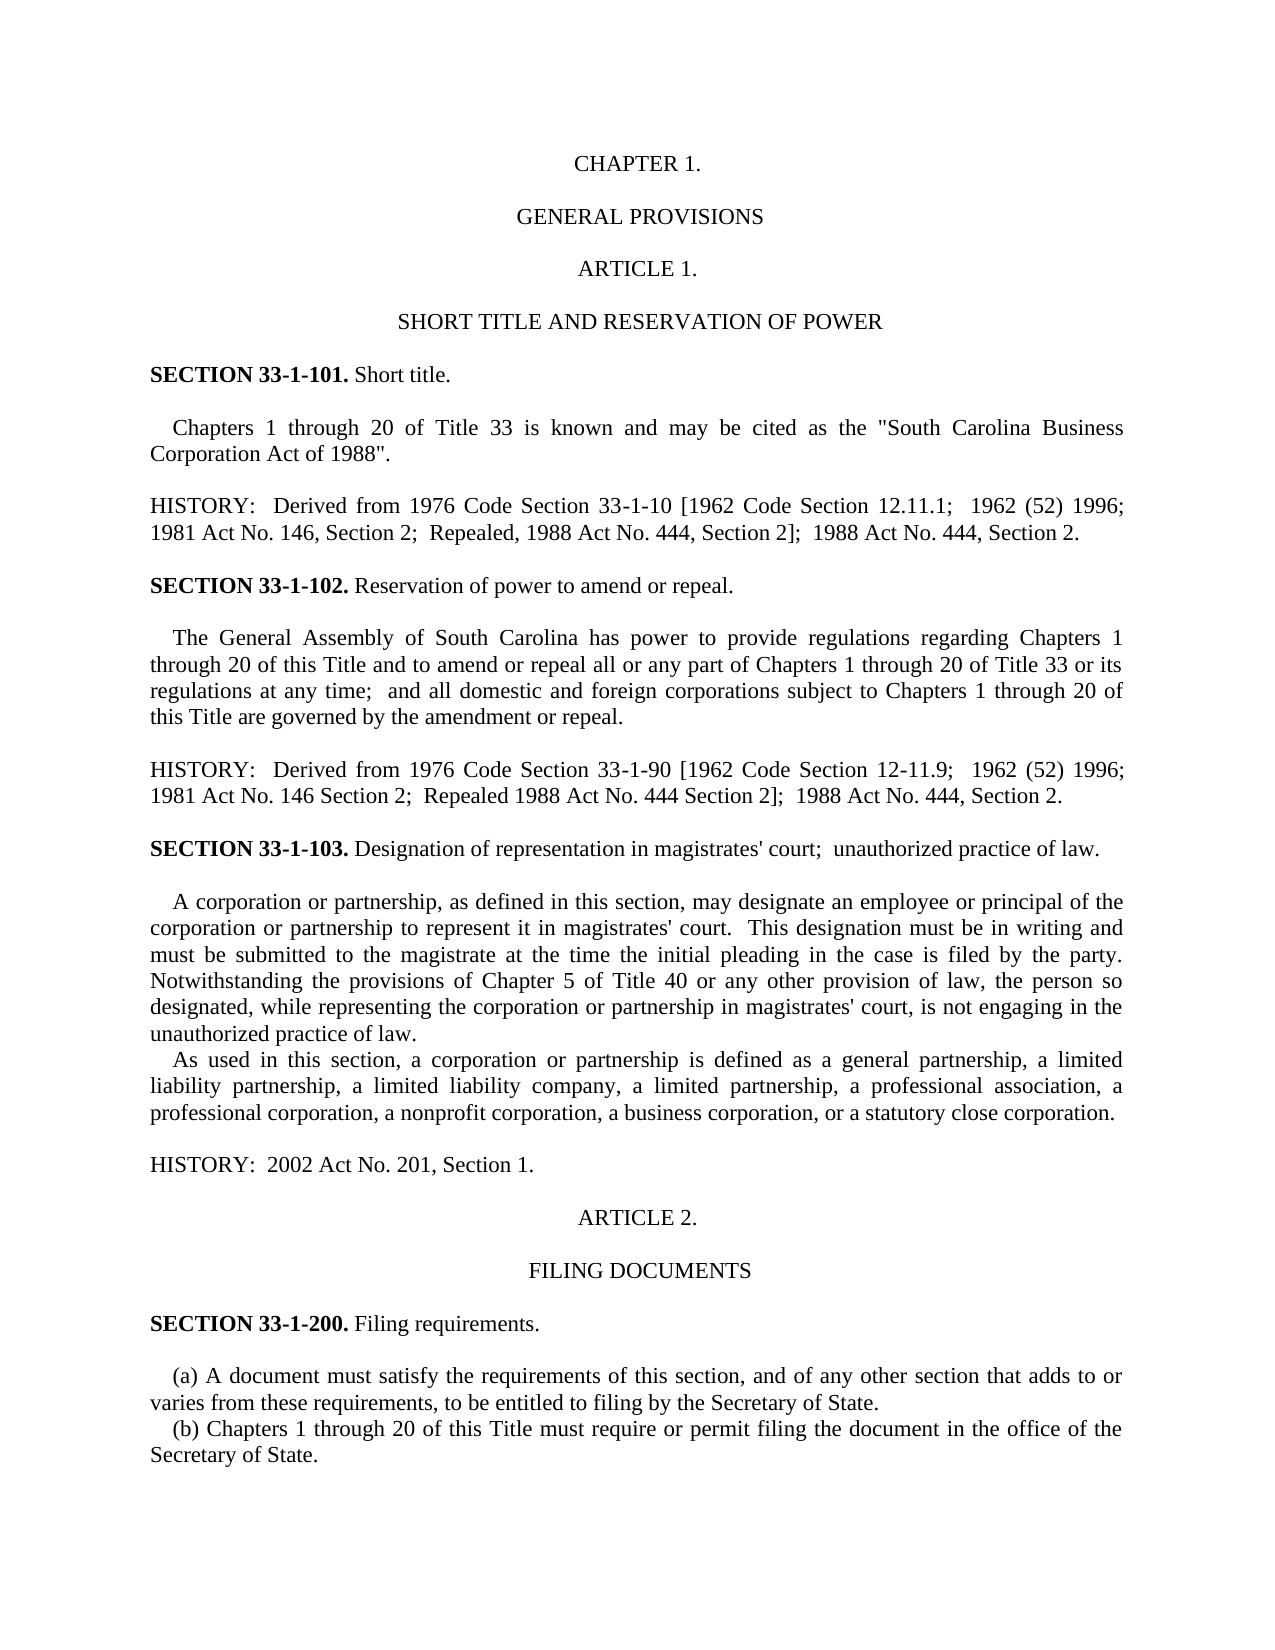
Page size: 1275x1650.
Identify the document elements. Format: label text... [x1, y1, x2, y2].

text (b) Chapters 1 through 20 of this Title must require or permit filing the document in the office of the Secretary of State. [150, 1415, 1125, 1468]
text SECTION 33-1-102. Reservation of power to amend or repeal. [150, 572, 1125, 598]
text SECTION 33-1-200. Filing requirements. [150, 1309, 1125, 1336]
text HISTORY: 2002 Act No. 201, Section 1. [150, 1151, 1125, 1178]
text SECTION 33-1-101. Short title. [150, 361, 1125, 387]
text FILING DOCUMENTS [150, 1257, 1125, 1283]
text HISTORY: Derived from 1976 Code Section 33-1-90 [1962 Code Section 12-11.9; 1962 (52) 1996; 1981 Act No. 146 Section 2; Repealed 1988 Act No. 444 Section 2]; 1988 Act No. 444, Section 2. [150, 756, 1125, 809]
text SECTION 33-1-103. Designation of representation in magistrates' court; unauthorized practice of law. [150, 835, 1125, 862]
text As used in this section, a corporation or partnership is defined as a general partnership, a limited liability partnership, a limited liability company, a limited partnership, a professional association, a professional corporation, a nonprofit corporation, a business corporation, or a statutory close corporation. [150, 1046, 1125, 1125]
text (a) A document must satisfy the requirements of this section, and of any other section that adds to or varies from these requirements, to be entitled to filing by the Secretary of State. [150, 1362, 1125, 1415]
text HISTORY: Derived from 1976 Code Section 33-1-10 [1962 Code Section 12.11.1; 1962 (52) 1996; 1981 Act No. 146, Section 2; Repealed, 1988 Act No. 444, Section 2]; 1988 Act No. 444, Section 2. [150, 493, 1125, 545]
text Chapters 1 through 20 of Title 33 is known and may be cited as the "South Carolina Business Corporation Act of 1988". [150, 413, 1125, 466]
text GENERAL PROVISIONS [150, 203, 1125, 229]
text SHORT TITLE AND RESERVATION OF POWER [150, 308, 1125, 334]
text ARTICLE 2. [150, 1204, 1125, 1231]
text A corporation or partnership, as defined in this section, may designate an employee or principal of the corporation or partnership to represent it in magistrates' court. This designation must be in writing and must be submitted to the magistrate at the time the initial pleading in the case is filed by the party. Notwithstanding the provisions of Chapter 5 of Title 40 or any other provision of law, the person so designated, while representing the corporation or partnership in magistrates' court, is not engaging in the unauthorized practice of law. [150, 888, 1125, 1046]
text The General Assembly of South Carolina has power to provide regulations regarding Chapters 1 through 20 of this Title and to amend or repeal all or any part of Chapters 1 through 20 of Title 33 or its regulations at any time; and all domestic and foreign corporations subject to Chapters 1 through 20 of this Title are governed by the amendment or repeal. [150, 624, 1125, 730]
text ARTICLE 1. [150, 255, 1125, 282]
text CHAPTER 1. [150, 150, 1125, 176]
